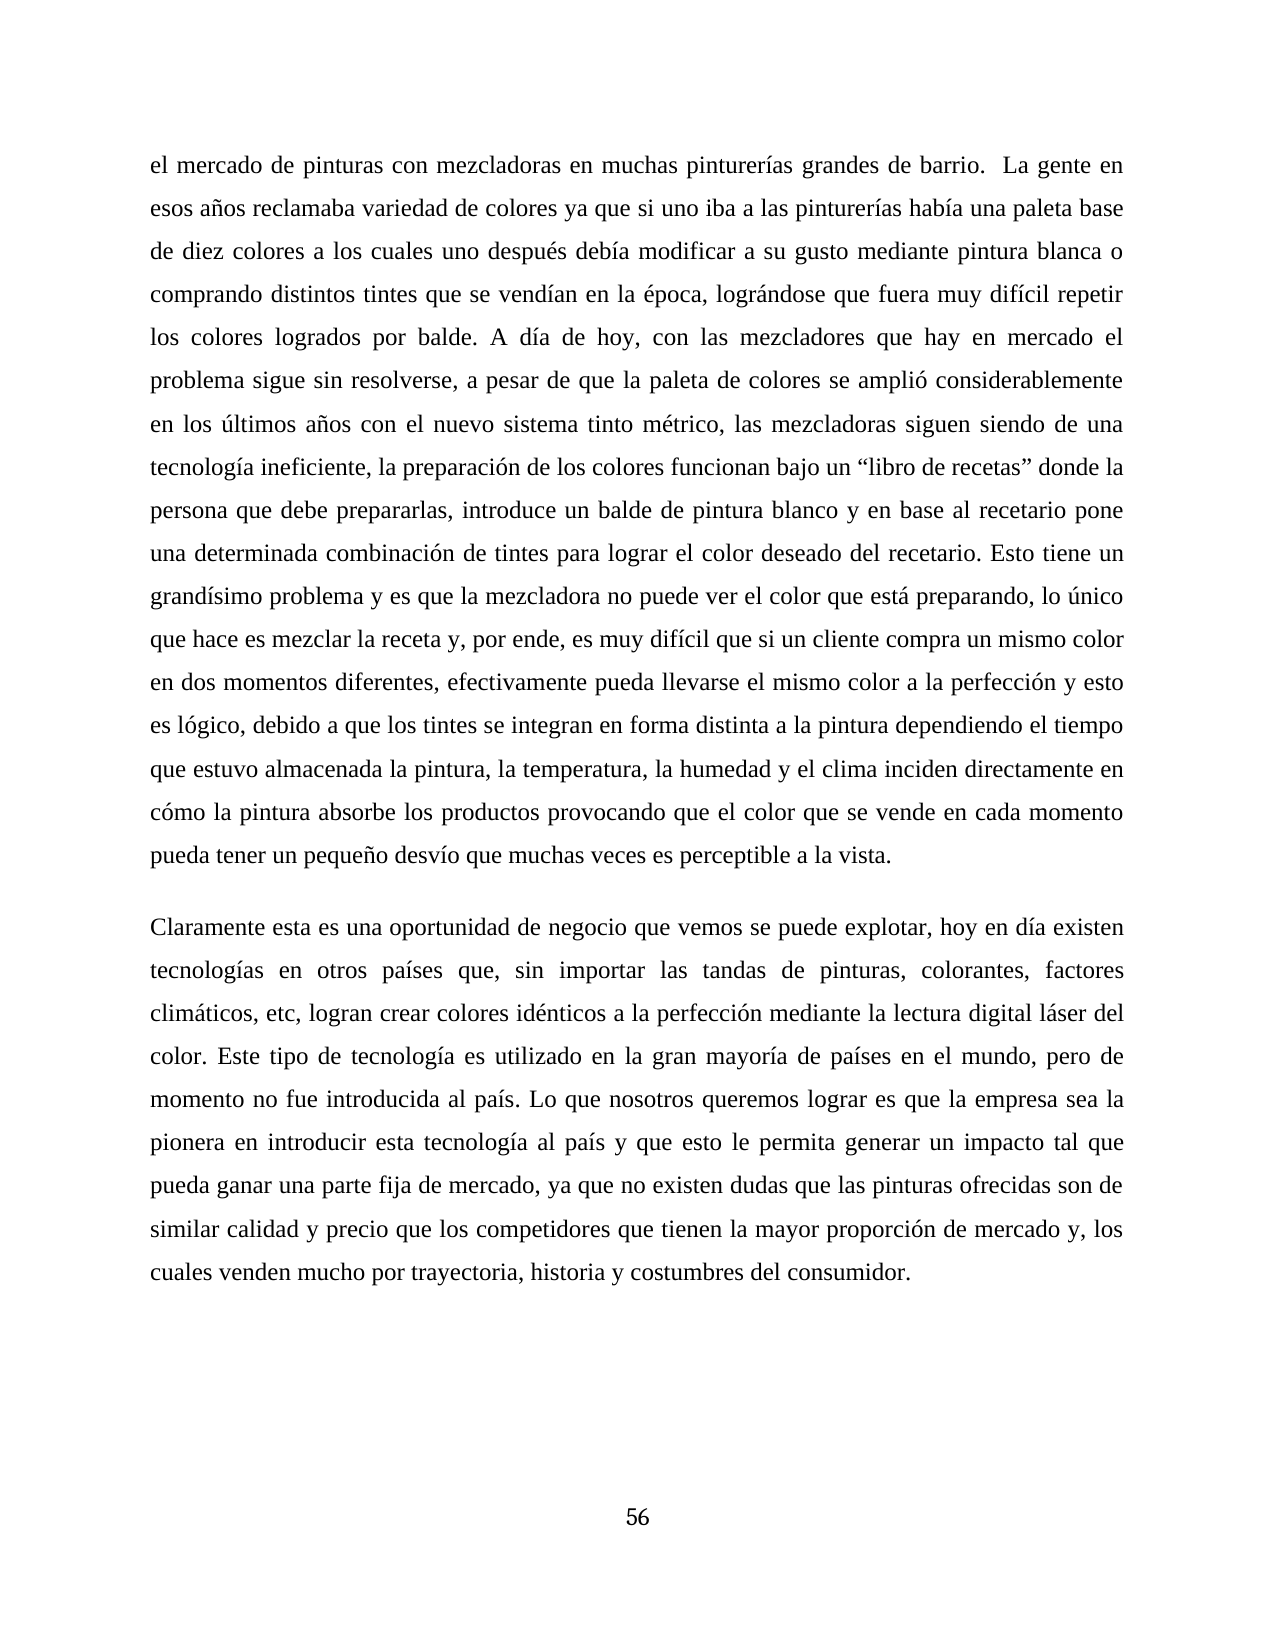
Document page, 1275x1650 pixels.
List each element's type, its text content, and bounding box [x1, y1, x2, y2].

text Claramente esta es una oportunidad de negocio que vemos se puede explotar, hoy en día existen tecnologías en otros países que, sin importar las tandas de pinturas, colorantes, factores climáticos, etc, logran crear colores idénticos a la perfección mediante la lectura digital láser del color. Este tipo de tecnología es utilizado en la gran mayoría de países en el mundo, pero de momento no fue introducida al país. Lo que nosotros queremos lograr es que la empresa sea la pionera en introducir esta tecnología al país y que esto le permita generar un impacto tal que pueda ganar una parte fija de mercado, ya que no existen dudas que las pinturas ofrecidas son de similar calidad y precio que los competidores que tienen la mayor proporción de mercado y, los cuales venden mucho por trayectoria, historia y costumbres del consumidor. [150, 912, 1125, 1286]
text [150, 150, 1125, 869]
